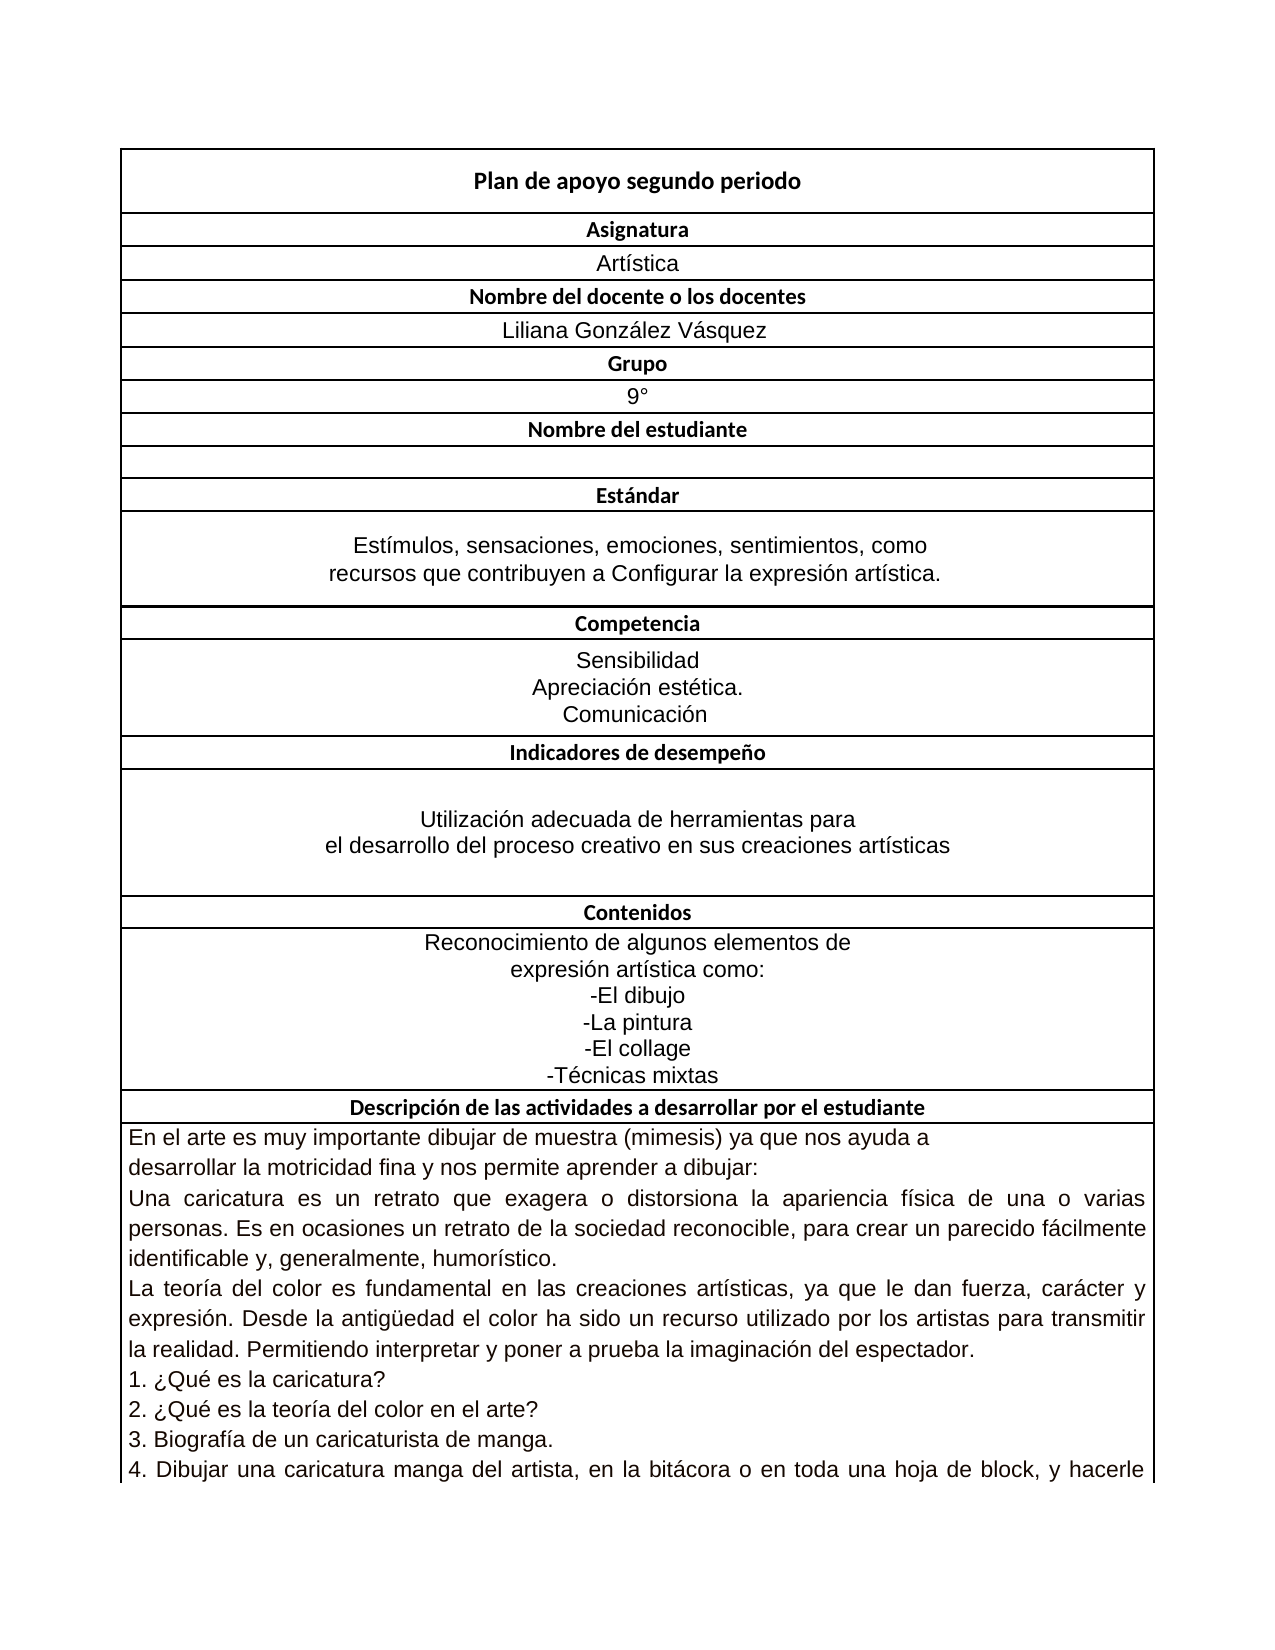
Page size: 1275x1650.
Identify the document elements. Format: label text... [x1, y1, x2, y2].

table_cell En el arte es muy importante dibujar de muestra (mimesis) ya que nos ayuda a desarrollar la motricidad fina y nos permite aprender a dibujar: Una caricatura es un retrato que exagera o distorsiona la apariencia física de una o varias personas. Es en ocasiones un retrato de la sociedad reconocible, para crear un parecido fácilmente identificable y, generalmente, humorístico. La teoría del color es fundamental en las creaciones artísticas, ya que le dan fuerza, carácter y expresión. Desde la antigüedad el color ha sido un recurso utilizado por los artistas para transmitir la realidad. Permitiendo interpretar y poner a prueba la imaginación del espectador. 1. ¿Qué es la caricatura? 2. ¿Qué es la teoría del color en el arte? 3. Biografía de un caricaturista de manga. 4. Dibujar una caricatura manga del artista, en la bitácora o en toda una hoja de block, y hacerle sombras 5. Dibuja de muestra esta caricatura de Mr. Bean y coloréala. [122, 1124, 1153, 1483]
table_cell Contenidos [122, 897, 1153, 927]
table_cell Nombre del docente o los docentes [122, 281, 1153, 312]
table_cell Liliana González Vásquez [122, 314, 1153, 346]
table_cell Estándar [122, 479, 1153, 510]
table_header Plan de apoyo segundo periodo [122, 150, 1153, 212]
table_cell Sensibilidad Apreciación estética. Comunicación [122, 640, 1153, 735]
table_cell Reconocimiento de algunos elementos de expresión artística como: -El dibujo -La pintura -El collage -Técnicas mixtas [122, 929, 1153, 1089]
table_cell Estímulos, sensaciones, emociones, sentimientos, como recursos que contribuyen a Configurar la expresión artística. [122, 512, 1153, 605]
table_cell Descripción de las actividades a desarrollar por el estudiante [122, 1091, 1153, 1122]
table_cell Utilización adecuada de herramientas para el desarrollo del proceso creativo en sus creaciones artísticas [122, 770, 1153, 894]
table_cell Grupo [122, 348, 1153, 379]
table_cell [122, 447, 1153, 477]
table_cell Nombre del estudiante [122, 414, 1153, 444]
table_cell 9° [122, 381, 1153, 412]
table_cell Indicadores de desempeño [122, 737, 1153, 768]
table_cell Artística [122, 247, 1153, 279]
table_cell Competencia [122, 608, 1153, 638]
table_cell Asignatura [122, 214, 1153, 244]
